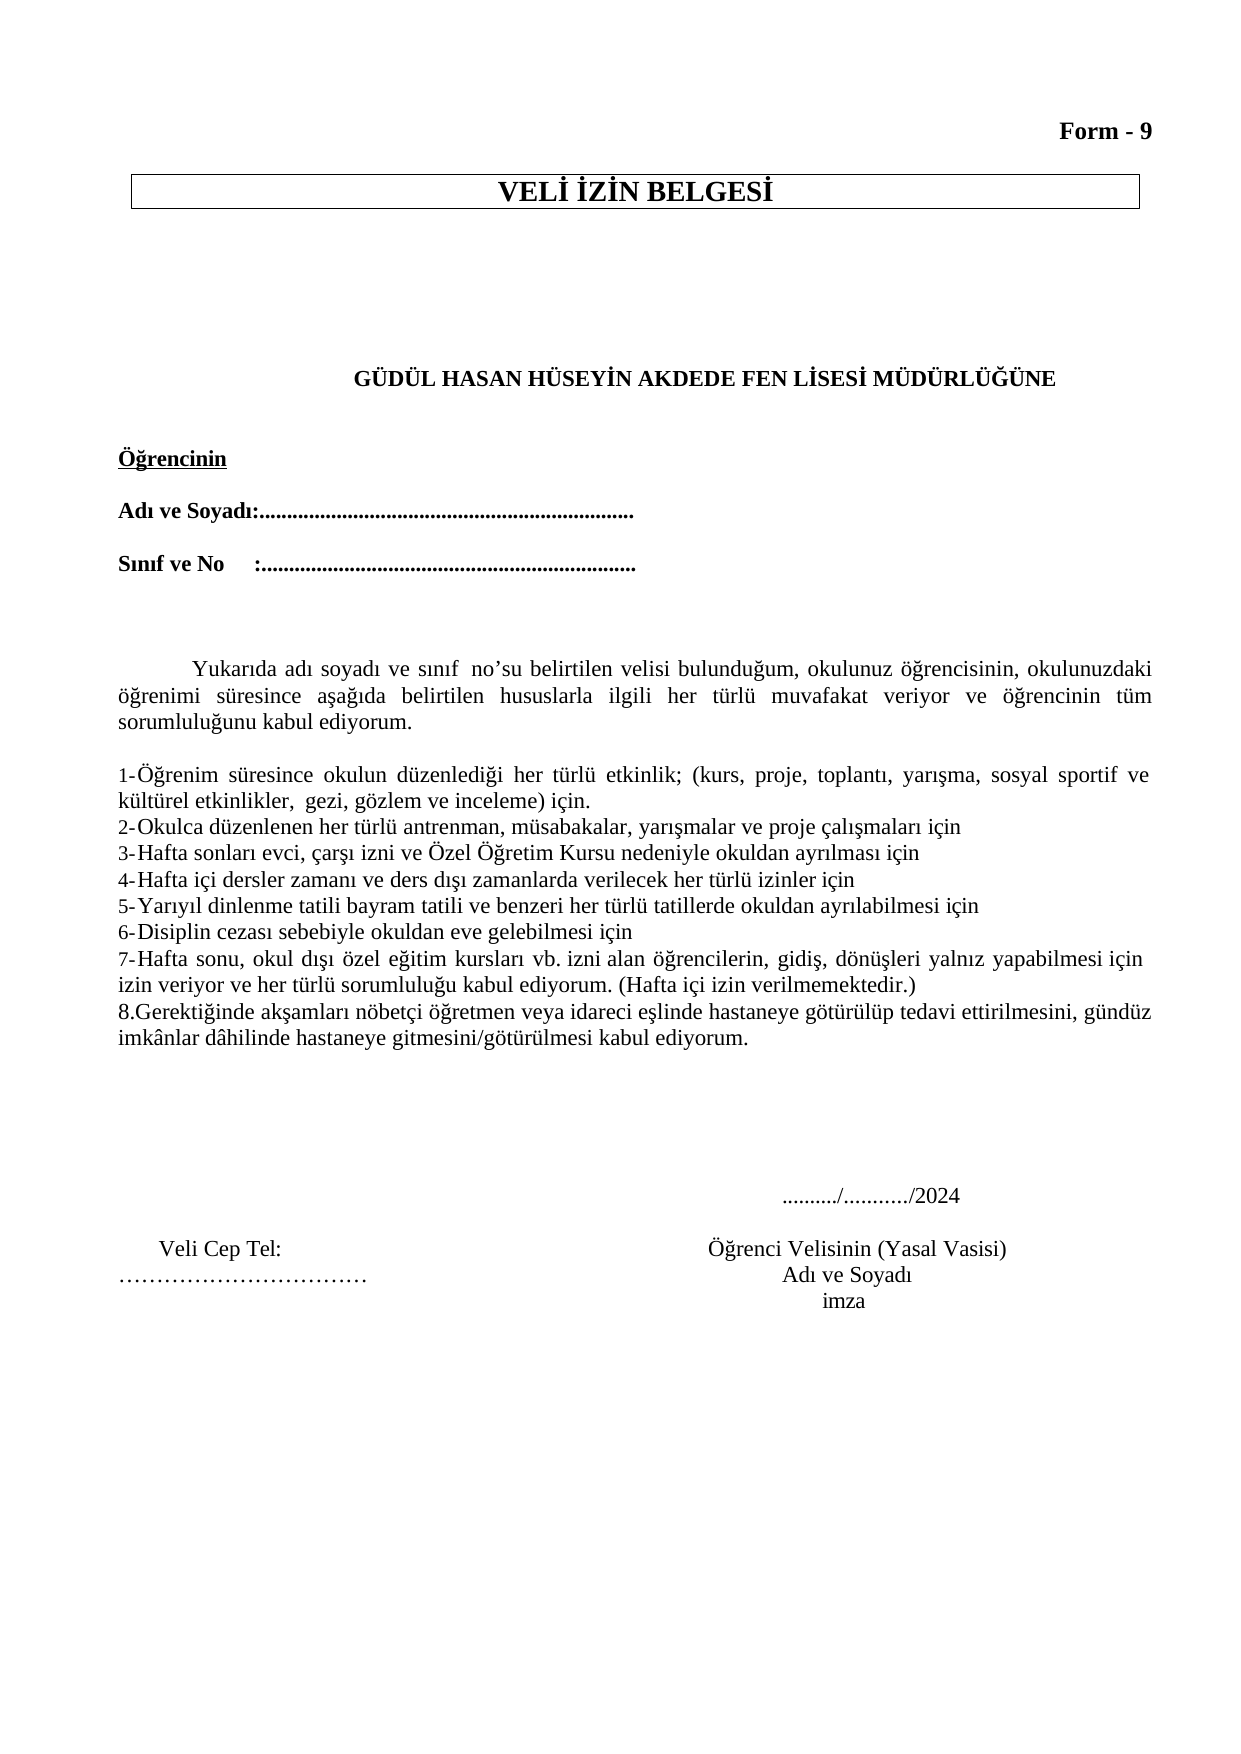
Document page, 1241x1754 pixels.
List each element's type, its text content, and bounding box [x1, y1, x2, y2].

text Veli Cep Tel: Öğrenci Velisinin (Yasal Vasisi) [158, 1235, 1178, 1261]
text …………………………… Adı ve Soyadı [118, 1262, 1178, 1288]
text Sınıf ve No :.................................................................... [118, 550, 1178, 576]
list Okulca düzenlenen her türlü antrenman, müsabakalar, yarışmalar ve proje çalışmaları için [118, 814, 1178, 840]
text Adı ve Soyadı:.................................................................... [118, 497, 1178, 524]
list Hafta sonu, okul dışı özel eğitim kursları vb. izni alan öğrencilerin, gidiş, dönüşleri yalnız yapabilmesi için izin veriyor ve her türlü sorumluluğu kabul ediyorum. (Hafta içi izin verilmemektedir.) [118, 945, 1153, 998]
list Yarıyıl dinlenme tatili bayram tatili ve benzeri her türlü tatillerde okuldan ayrılabilmesi için [118, 892, 1178, 919]
text 8.Gerektiğinde akşamları nöbetçi öğretmen veya idareci eşlinde hastaneye götürülüp tedavi ettirilmesini, gündüz imkânlar dâhilinde hastaneye gitmesini/götürülmesi kabul ediyorum. [118, 998, 1178, 1051]
text Yukarıda adı soyadı ve sınıf no’su belirtilen velisi bulunduğum, okulunuz öğrencisinin, okulunuzdaki öğrenimi süresince aşağıda belirtilen hususlarla ilgili her türlü muvafakat veriyor ve öğrencinin tüm sorumluluğunu kabul ediyorum. [118, 655, 1153, 734]
list Disiplin cezası sebebiyle okuldan eve gelebilmesi için [118, 919, 1178, 945]
list Hafta sonları evci, çarşı izni ve Özel Öğretim Kursu nedeniyle okuldan ayrılması için [118, 840, 1178, 866]
list Hafta içi dersler zamanı ve ders dışı zamanlarda verilecek her türlü izinler için [118, 866, 1178, 892]
text GÜDÜL HASAN HÜSEYİN AKDEDE FEN LİSESİ MÜDÜRLÜĞÜNE [353, 366, 1178, 392]
text imza [822, 1288, 1178, 1314]
text Öğrencinin [118, 444, 1178, 471]
list Öğrenim süresince okulun düzenlediği her türlü etkinlik; (kurs, proje, toplantı, yarışma, sosyal sportif ve kültürel etkinlikler, gezi, gözlem ve inceleme) için. [118, 761, 1153, 813]
text Form - 9 [46, 116, 1153, 145]
text ........../ /2024 [118, 1183, 1178, 1209]
